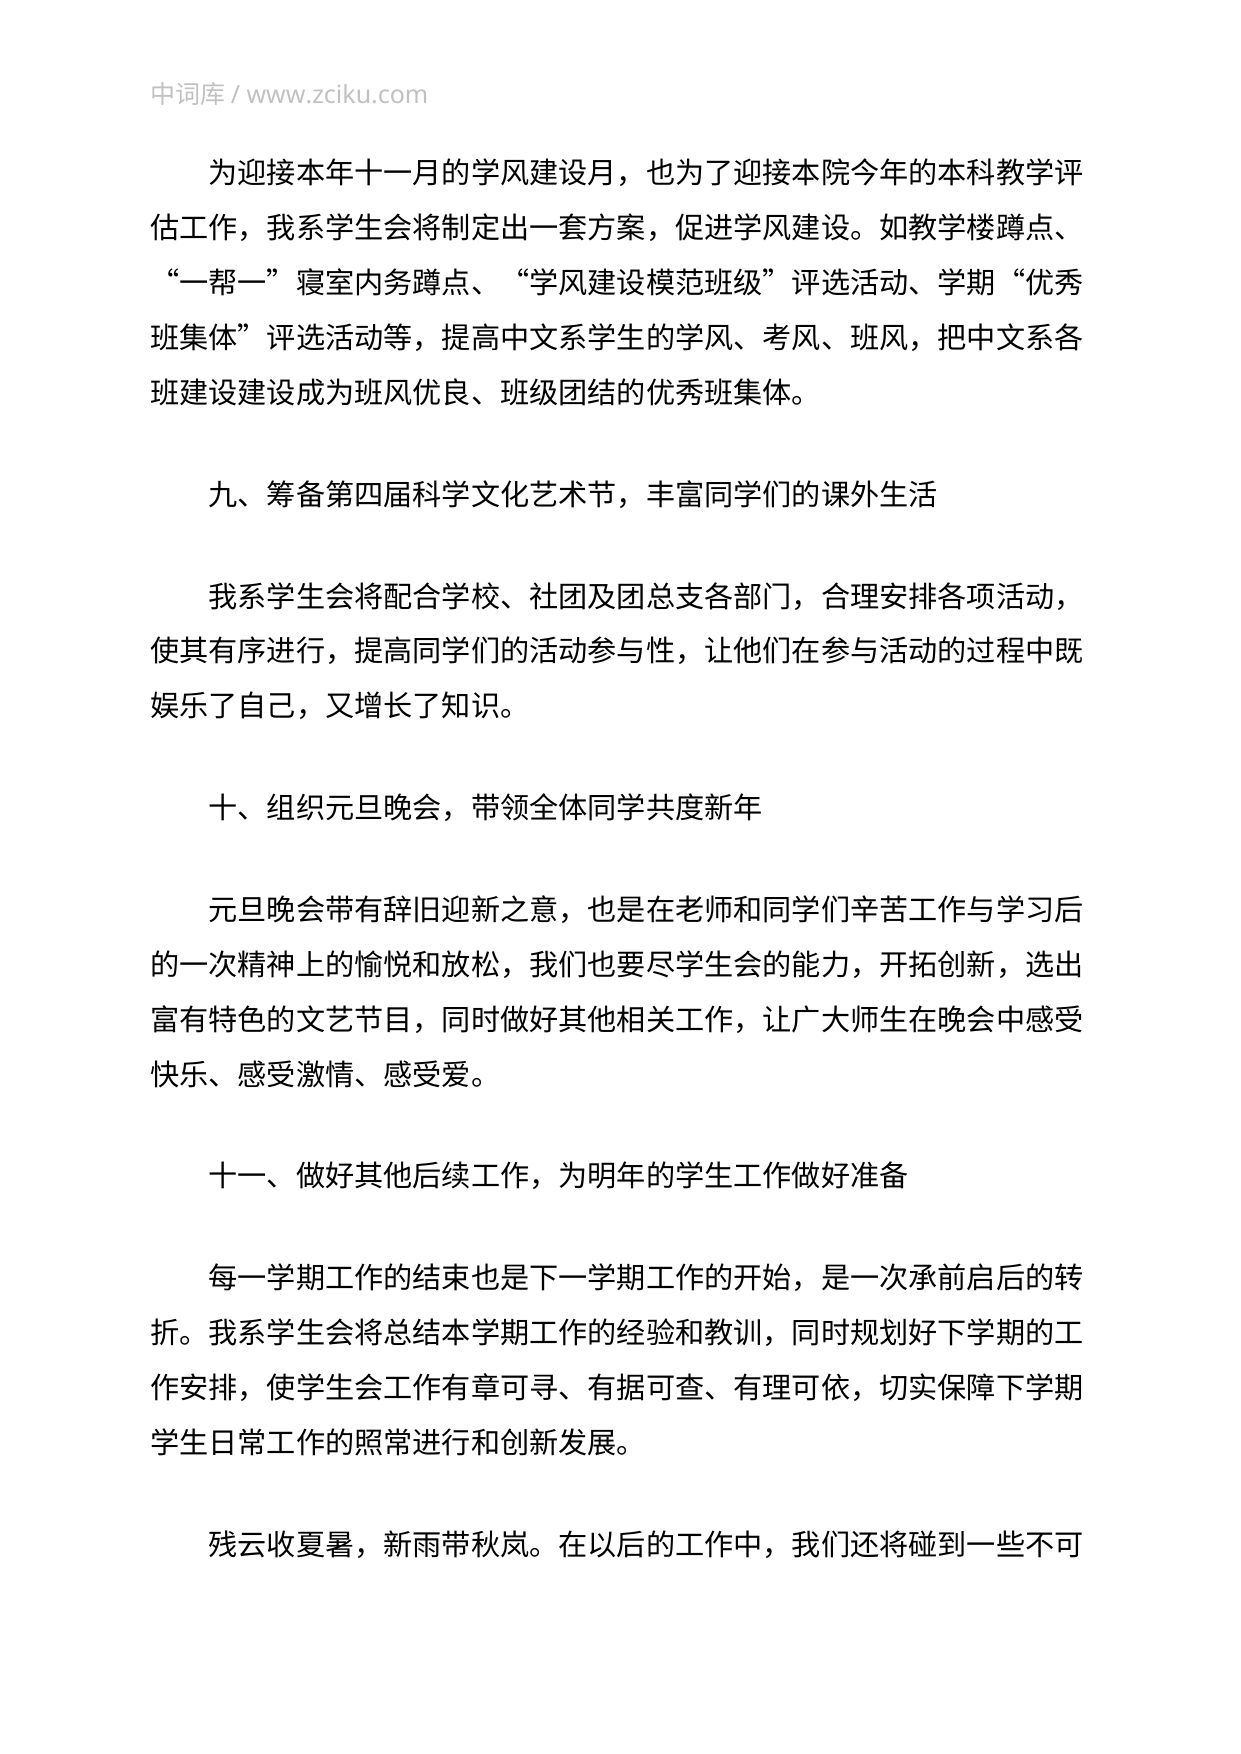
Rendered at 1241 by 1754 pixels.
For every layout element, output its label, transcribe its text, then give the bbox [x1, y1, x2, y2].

text 为迎接本年十一月的学风建设月，也为了迎接本院今年的本科教学评估工作，我系学生会将制定出一套方案，促进学风建设。如教学楼蹲点、“一帮一”寝室内务蹲点、“学风建设模范班级”评选活动、学期“优秀班集体”评选活动等，提高中文系学生的学风、考风、班风，把中文系各班建设建设成为班风优良、班级团结的优秀班集体。 [150, 150, 1090, 412]
text 我系学生会将配合学校、社团及团总支各部门，合理安排各项活动，使其有序进行，提高同学们的活动参与性，让他们在参与活动的过程中既娱乐了自己，又增长了知识。 [150, 573, 1090, 725]
text 每一学期工作的结束也是下一学期工作的开始，是一次承前启后的转折。我系学生会将总结本学期工作的经验和教训，同时规划好下学期的工作安排，使学生会工作有章可寻、有据可查、有理可依，切实保障下学期学生日常工作的照常进行和创新发展。 [150, 1255, 1090, 1462]
text 十一、做好其他后续工作，为明年的学生工作做好准备 [150, 1153, 1090, 1195]
text 九、筹备第四届科学文化艺术节，丰富同学们的课外生活 [150, 471, 1090, 514]
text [150, 1521, 1090, 1563]
text 元旦晚会带有辞旧迎新之意，也是在老师和同学们辛苦工作与学习后的一次精神上的愉悦和放松，我们也要尽学生会的能力，开拓创新，选出富有特色的文艺节目，同时做好其他相关工作，让广大师生在晚会中感受快乐、感受激情、感受爱。 [150, 886, 1090, 1093]
text 十、组织元旦晚会，带领全体同学共度新年 [150, 785, 1090, 827]
